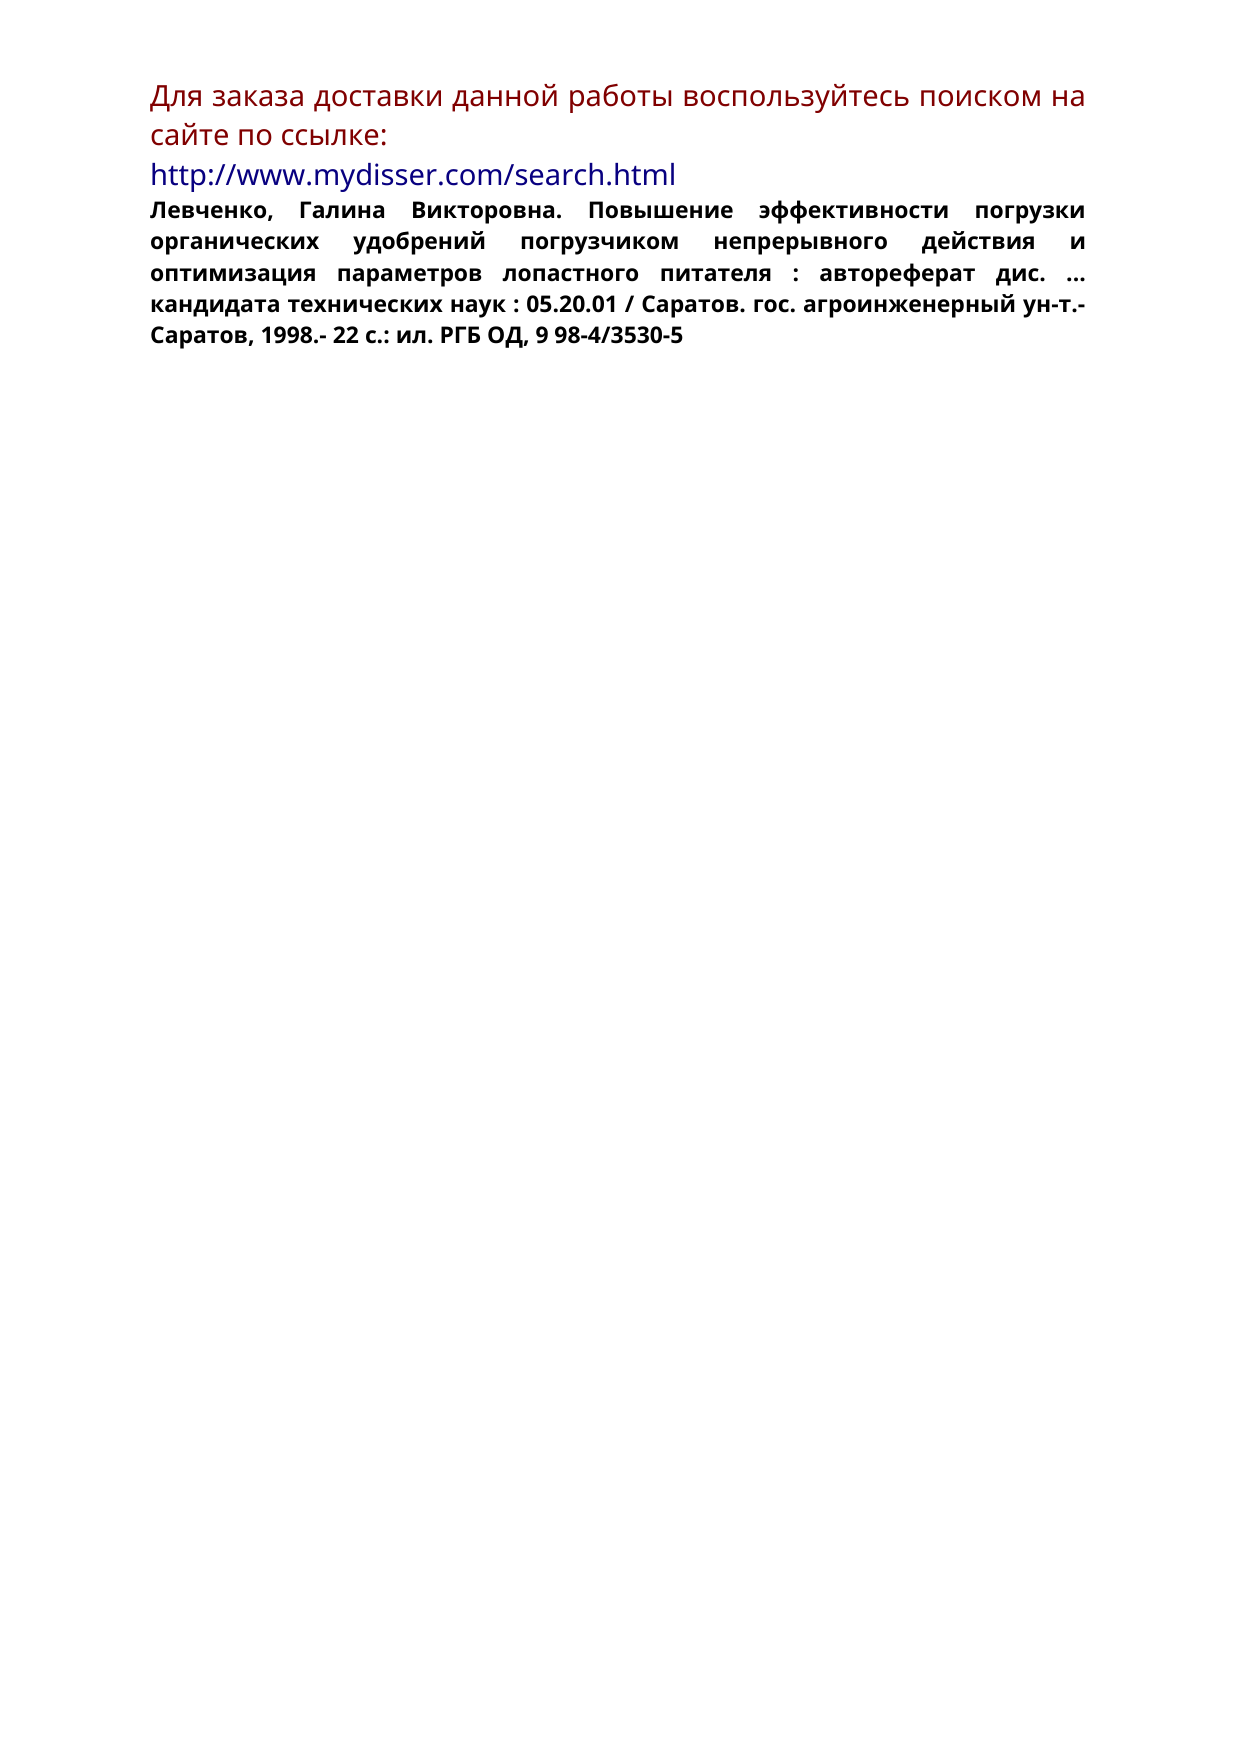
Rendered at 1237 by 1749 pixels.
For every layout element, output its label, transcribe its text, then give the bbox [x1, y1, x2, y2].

text Левченко, Галина Викторовна. Повышение эффективности погрузки органических удобрений погрузчиком непрерывного действия и оптимизация параметров лопастного питателя : автореферат дис. ... кандидата технических наук : 05.20.01 / Саратов. гос. агроинженерный ун-т.- Саратов, 1998.- 22 с.: ил. РГБ ОД, 9 98-4/3530-5 [150, 194, 1086, 350]
